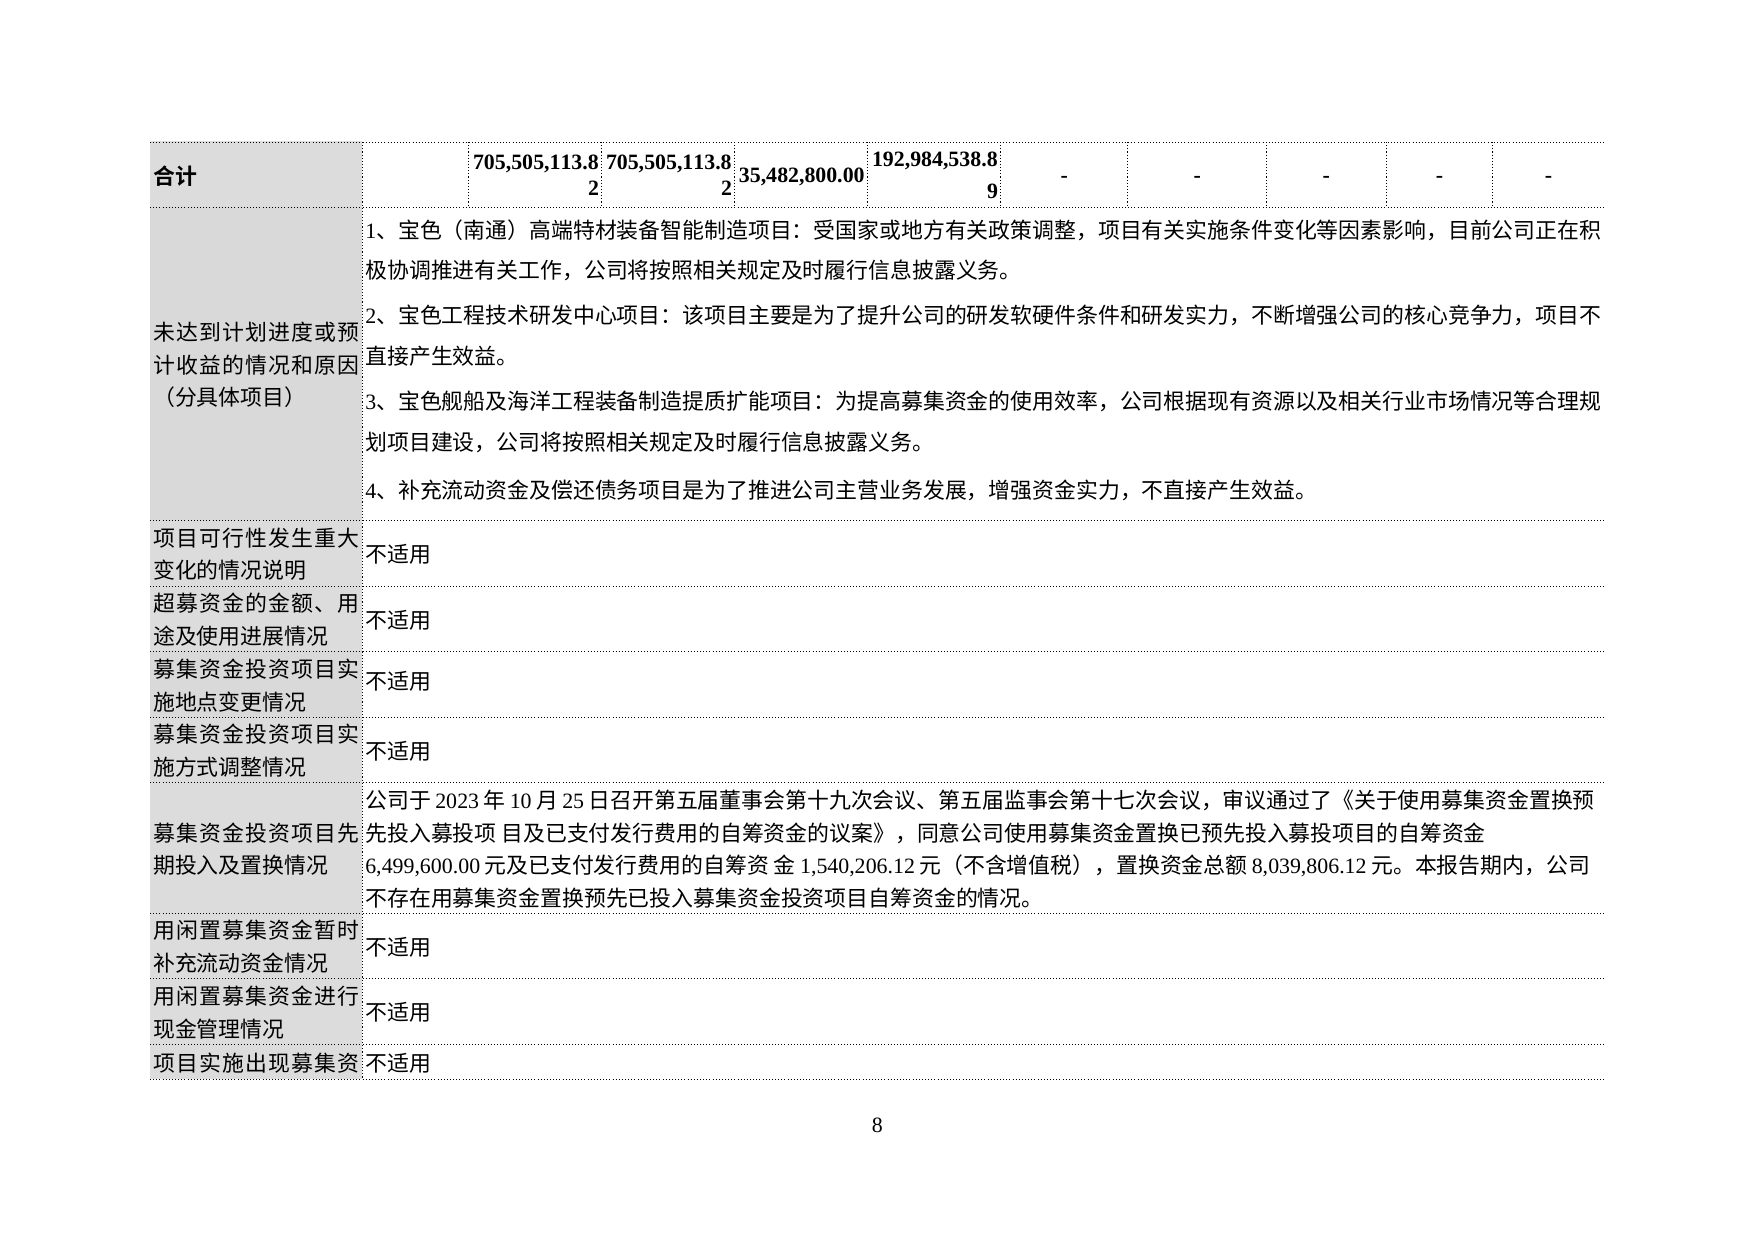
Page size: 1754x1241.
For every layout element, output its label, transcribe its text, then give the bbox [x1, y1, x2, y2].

table_cell - [1266, 141, 1386, 207]
table_cell 未达到计划进度或预计收益的情况和原因（分具体项目） [150, 207, 362, 520]
table_cell 不适用 [362, 651, 1604, 717]
table_cell 募集资金投资项目实施方式调整情况 [150, 717, 362, 782]
table_cell 不适用 [362, 1044, 1604, 1079]
table_cell 不适用 [362, 586, 1604, 651]
table_cell - [1001, 141, 1128, 207]
table_cell 不适用 [362, 913, 1604, 978]
table_cell 募集资金投资项目先期投入及置换情况 [150, 782, 362, 913]
table_cell 合计 [150, 141, 362, 207]
table_cell 不适用 [362, 717, 1604, 782]
table_cell - [1128, 141, 1266, 207]
table_cell 用闲置募集资金暂时补充流动资金情况 [150, 913, 362, 978]
table_cell 公司于2023年10月25日召开第五届董事会第十九次会议、第五届监事会第十七次会议，审议通过了《关于使用募集资金置换预先投入募投项 目及已支付发行费用的自筹资金的议案》，同意公司使用募集资金置换已预先投入募投项目的自筹资金6,499,600.00元及已支付发行费用的自筹资 金1,540,206.12元（不含增值税），置换资金总额8,039,806.12元。本报告期内，公司不存在用募集资金置换预先已投入募集资金投资项目自筹资金的情况。 [362, 782, 1604, 913]
table_cell 用闲置募集资金进行现金管理情况 [150, 978, 362, 1044]
table_cell 不适用 [362, 520, 1604, 586]
table_cell [362, 141, 468, 207]
table_cell 项目实施出现募集资金节余的金额及原因 [150, 1044, 362, 1079]
table_cell 不适用 [362, 978, 1604, 1044]
table_cell - [1493, 141, 1604, 207]
table_cell 项目可行性发生重大变化的情况说明 [150, 520, 362, 586]
table_cell 705,505,113.82 [468, 141, 602, 207]
table_cell 1、宝色（南通）高端特材装备智能制造项目：受国家或地方有关政策调整，项目有关实施条件变化等因素影响，目前公司正在积极协调推进有关工作，公司将按照相关规定及时履行信息披露义务。 2、宝色工程技术研发中心项目：该项目主要是为了提升公司的研发软硬件条件和研发实力，不断增强公司的核心竞争力，项目不直接产生效益。 3、宝色舰船及海洋工程装备制造提质扩能项目：为提高募集资金的使用效率，公司根据现有资源以及相关行业市场情况等合理规划项目建设，公司将按照相关规定及时履行信息披露义务。 4、补充流动资金及偿还债务项目是为了推进公司主营业务发展，增强资金实力，不直接产生效益。 [362, 207, 1604, 520]
table_cell 35,482,800.00 [735, 141, 867, 207]
table_cell - [1386, 141, 1492, 207]
table_cell 705,505,113.82 [602, 141, 734, 207]
table_cell 192,984,538.89 [867, 141, 1001, 207]
table_cell 超募资金的金额、用途及使用进展情况 [150, 586, 362, 651]
table_cell 募集资金投资项目实施地点变更情况 [150, 651, 362, 717]
